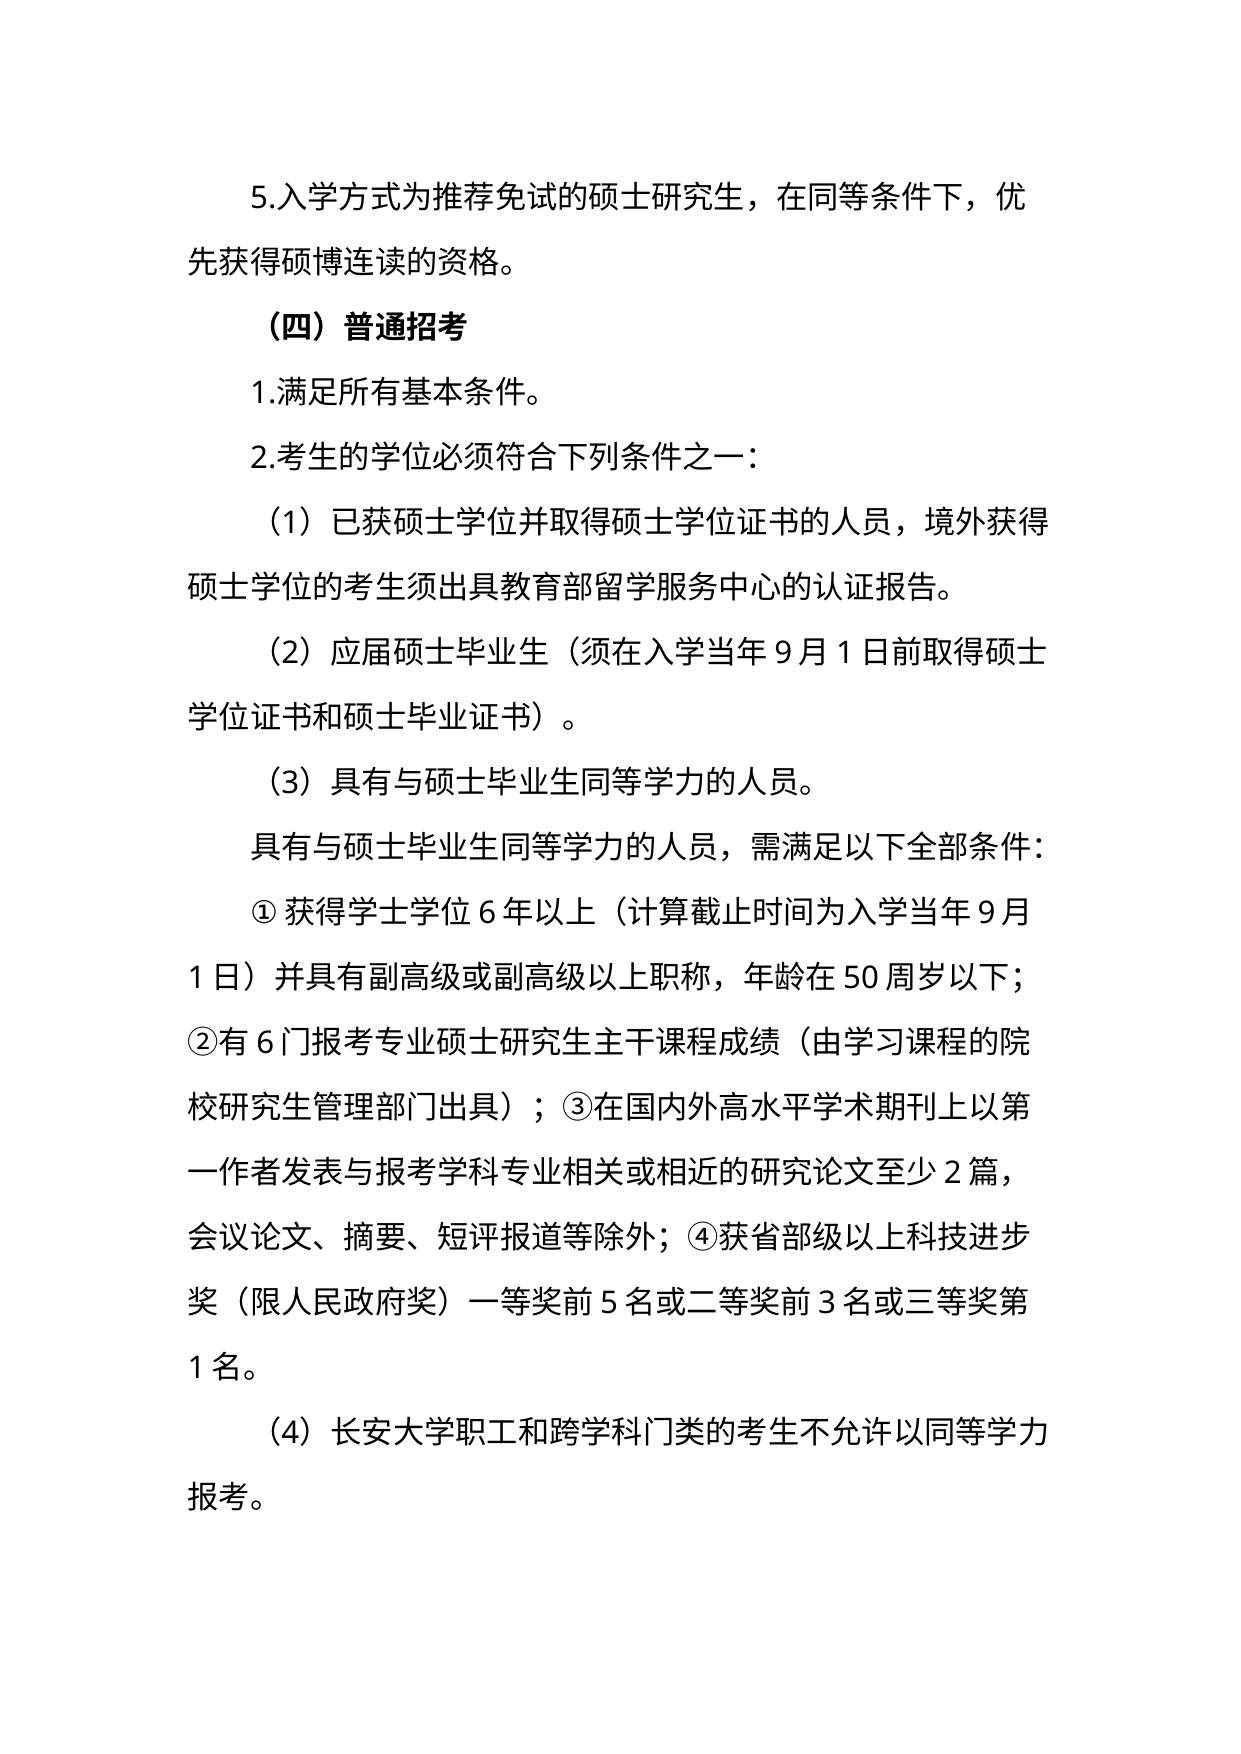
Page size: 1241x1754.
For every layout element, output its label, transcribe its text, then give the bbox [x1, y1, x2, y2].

text 1.满足所有基本条件。 [187, 357, 1053, 422]
text （4）长安大学职工和跨学科门类的考生不允许以同等学力报考。 [187, 1397, 1053, 1527]
text ①获得学士学位6年以上（计算截止时间为入学当年9月1日）并具有副高级或副高级以上职称，年龄在50周岁以下；②有6门报考专业硕士研究生主干课程成绩（由学习课程的院校研究生管理部门出具）；③在国内外高水平学术期刊上以第一作者发表与报考学科专业相关或相近的研究论文至少2篇，会议论文、摘要、短评报道等除外；④获省部级以上科技进步奖（限人民政府奖）一等奖前5名或二等奖前3名或三等奖第1名。 [187, 877, 1053, 1397]
text （四）普通招考 [187, 292, 1053, 357]
text 5.入学方式为推荐免试的硕士研究生，在同等条件下，优先获得硕博连读的资格。 [187, 162, 1053, 292]
text （2）应届硕士毕业生（须在入学当年9月1日前取得硕士学位证书和硕士毕业证书）。 [187, 617, 1053, 747]
text 具有与硕士毕业生同等学力的人员，需满足以下全部条件： [187, 812, 1053, 877]
text （1）已获硕士学位并取得硕士学位证书的人员，境外获得硕士学位的考生须出具教育部留学服务中心的认证报告。 [187, 487, 1053, 617]
text （3）具有与硕士毕业生同等学力的人员。 [187, 747, 1053, 812]
text 2.考生的学位必须符合下列条件之一： [187, 422, 1053, 487]
